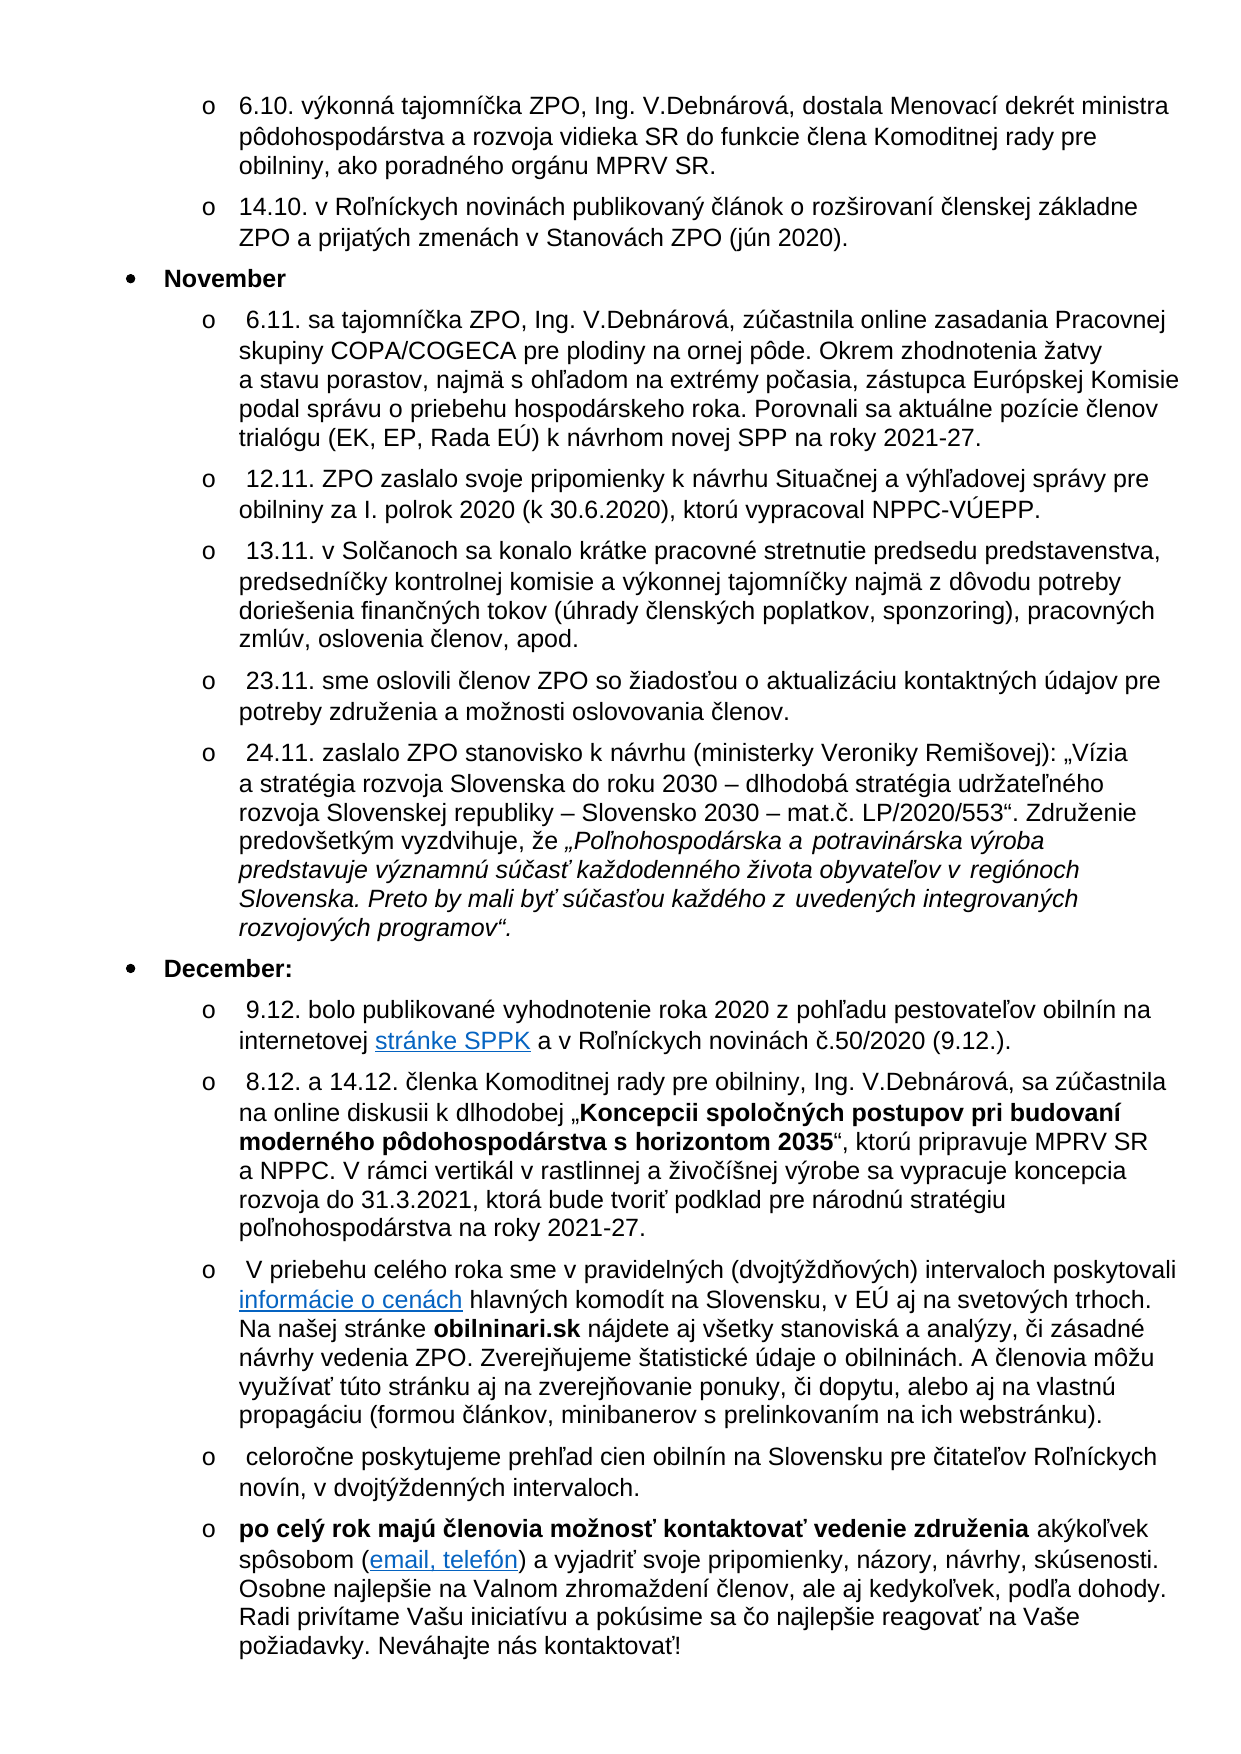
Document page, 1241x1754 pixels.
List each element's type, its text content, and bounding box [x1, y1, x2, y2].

list V priebehu celého roka sme v pravidelných (dvojtýždňových) intervaloch poskytovali informácie o cenách hlavných komodít na Slovensku, v EÚ aj na svetových trhoch. Na našej stránke obilninari.sk nájdete aj všetky stanoviská a analýzy, či zásadné návrhy vedenia ZPO. Zverejňujeme štatistické údaje o obilninách. A členovia môžu využívať túto stránku aj na zverejňovanie ponuky, či dopytu, alebo aj na vlastnú propagáciu (formou článkov, minibanerov s prelinkovaním na ich webstránku). [201, 1254, 1181, 1429]
list 24.11. zaslalo ZPO stanovisko k návrhu (ministerky Veroniky Remišovej): „Vízia a stratégia rozvoja Slovenska do roku 2030 – dlhodobá stratégia udržateľného rozvoja Slovenskej republiky – Slovensko 2030 – mat.č. LP/2020/553“. Združenie predovšetkým vyzdvihuje, že „Poľnohospodárska a potravinárska výroba predstavuje významnú súčasť každodenného života obyvateľov v regiónoch Slovenska. Preto by mali byť súčasťou každého z uvedených integrovaných rozvojových programov“. [201, 738, 1181, 941]
list celoročne poskytujeme prehľad cien obilnín na Slovensku pre čitateľov Roľníckych novín, v dvojtýždenných intervaloch. [201, 1442, 1181, 1501]
list 12.11. ZPO zaslalo svoje pripomienky k návrhu Situačnej a výhľadovej správy pre obilniny za I. polrok 2020 (k 30.6.2020), ktorú vypracoval NPPC-VÚEPP. [201, 464, 1181, 523]
list 6.10. výkonná tajomníčka ZPO, Ing. V.Debnárová, dostala Menovací dekrét ministra pôdohospodárstva a rozvoja vidieka SR do funkcie člena Komoditnej rady pre obilniny, ako poradného orgánu MPRV SR. [201, 91, 1181, 179]
list po celý rok majú členovia možnosť kontaktovať vedenie združenia akýkoľvek spôsobom (email, telefón) a vyjadriť svoje pripomienky, názory, návrhy, skúsenosti. Osobne najlepšie na Valnom zhromaždení členov, ale aj kedykoľvek, podľa dohody. Radi privítame Vašu iniciatívu a pokúsime sa čo najlepšie reagovať na Vaše požiadavky. Neváhajte nás kontaktovať! [201, 1514, 1181, 1660]
list 9.12. bolo publikované vyhodnotenie roka 2020 z pohľadu pestovateľov obilnín na internetovej stránke SPPK a v Roľníckych novinách č.50/2020 (9.12.). [201, 995, 1181, 1055]
list 23.11. sme oslovili členov ZPO so žiadosťou o aktualizáciu kontaktných údajov pre potreby združenia a možnosti oslovovania členov. [201, 666, 1181, 725]
list 8.12. a 14.12. členka Komoditnej rady pre obilniny, Ing. V.Debnárová, sa zúčastnila na online diskusii k dlhodobej „Koncepcii spoločných postupov pri budovaní moderného pôdohospodárstva s horizontom 2035“, ktorú pripravuje MPRV SR a NPPC. V rámci vertikál v rastlinnej a živočíšnej výrobe sa vypracuje koncepcia rozvoja do 31.3.2021, ktorá bude tvoriť podklad pre národnú stratégiu poľnohospodárstva na roky 2021-27. [201, 1067, 1181, 1242]
list November [126, 264, 1181, 293]
list December: [126, 954, 1181, 983]
list 6.11. sa tajomníčka ZPO, Ing. V.Debnárová, zúčastnila online zasadania Pracovnej skupiny COPA/COGECA pre plodiny na ornej pôde. Okrem zhodnotenia žatvy a stavu porastov, najmä s ohľadom na extrémy počasia, zástupca Európskej Komisie podal správu o priebehu hospodárskeho roka. Porovnali sa aktuálne pozície členov trialógu (EK, EP, Rada EÚ) k návrhom novej SPP na roky 2021-27. [201, 305, 1181, 451]
list 14.10. v Roľníckych novinách publikovaný článok o rozširovaní členskej základne ZPO a prijatých zmenách v Stanovách ZPO (jún 2020). [201, 192, 1181, 252]
list 13.11. v Solčanoch sa konalo krátke pracovné stretnutie predsedu predstavenstva, predsedníčky kontrolnej komisie a výkonnej tajomníčky najmä z dôvodu potreby doriešenia finančných tokov (úhrady členských poplatkov, sponzoring), pracovných zmlúv, oslovenia členov, apod. [201, 536, 1181, 653]
